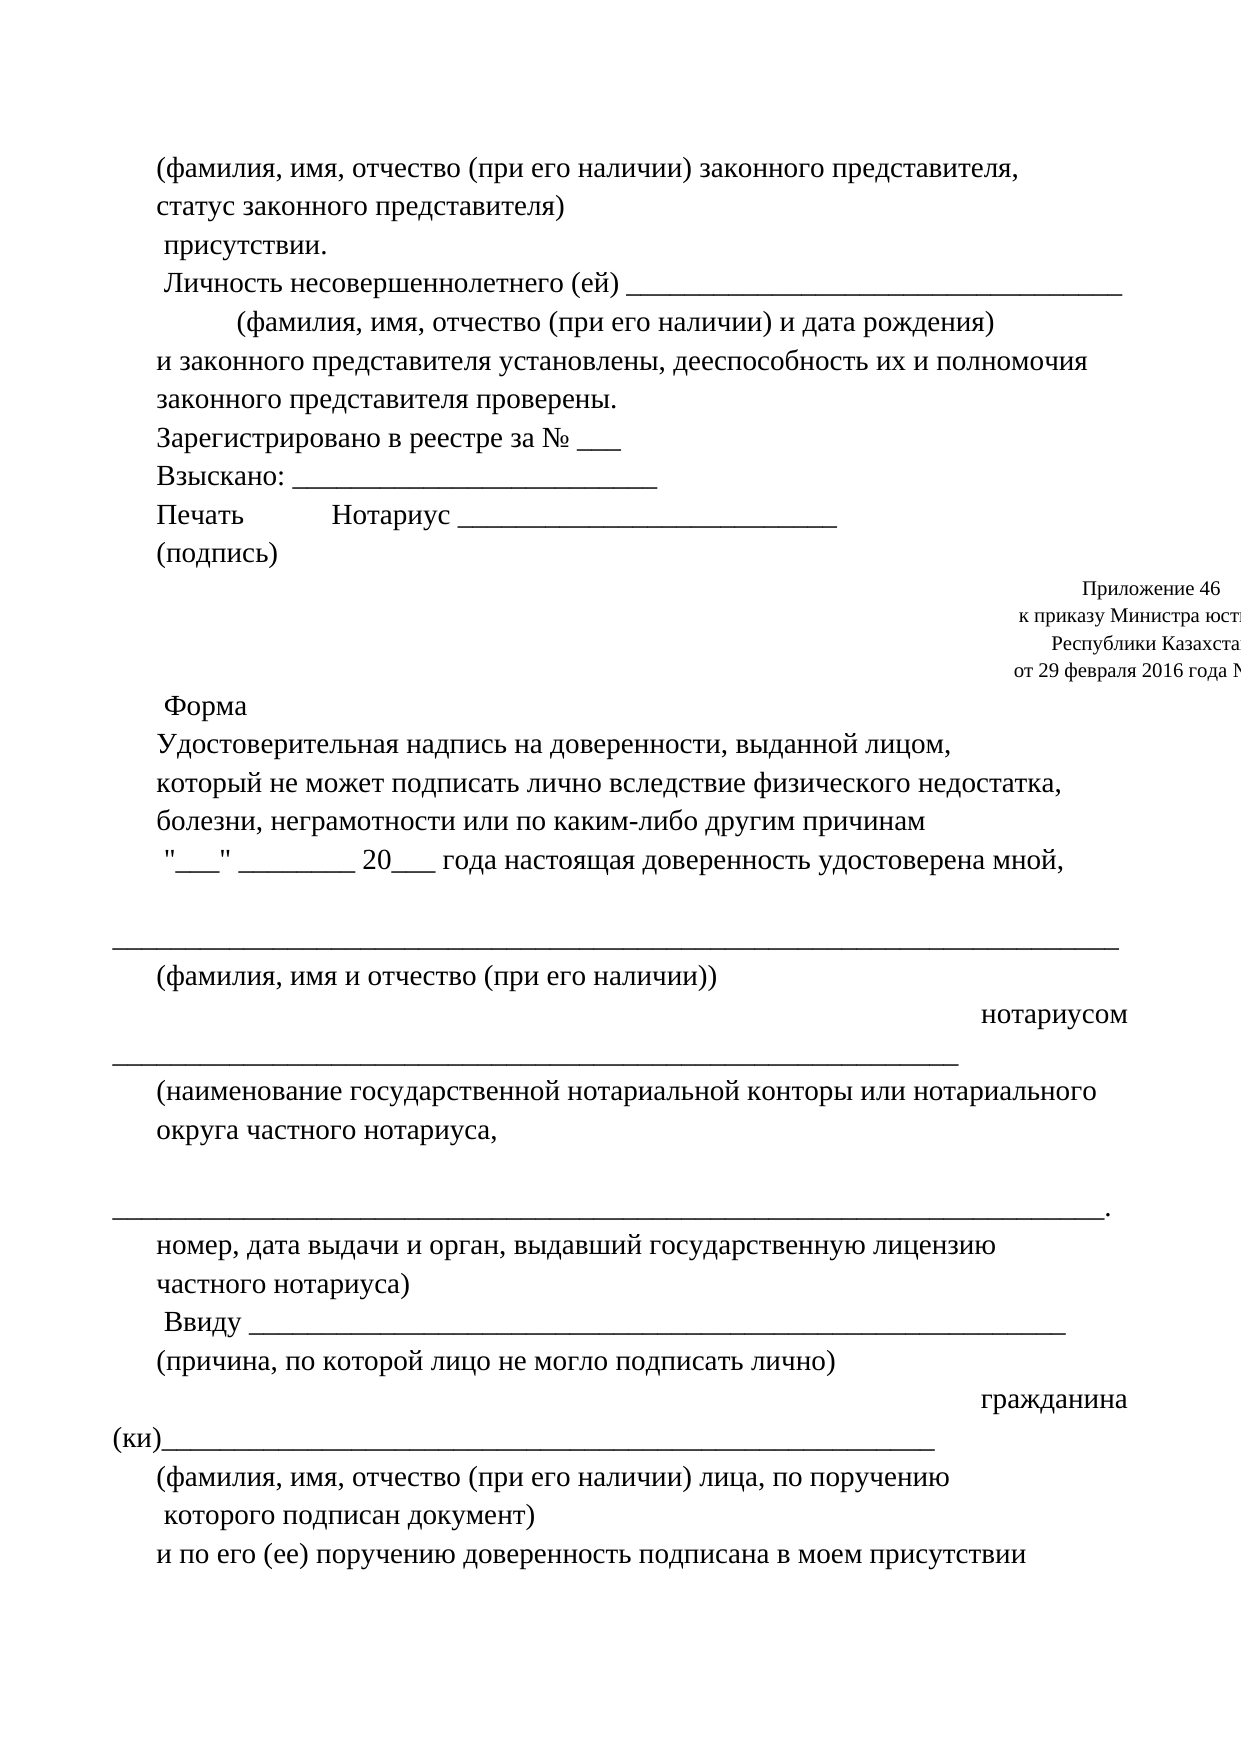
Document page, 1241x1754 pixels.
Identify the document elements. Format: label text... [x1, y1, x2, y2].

text гражданина (ки)_____________________________________________________ [112, 1382, 1128, 1454]
text округа частного нотариуса, [112, 1112, 1128, 1145]
text ____________________________________________________________________. [112, 1150, 1128, 1222]
text нотариусом __________________________________________________________ [112, 996, 1128, 1068]
text (фамилия, имя, отчество (при его наличии) лица, по поручению [112, 1459, 1128, 1492]
text Взыскано: _________________________ [112, 458, 1128, 492]
text Удостоверительная надпись на доверенности, выданной лицом, [112, 726, 1128, 760]
text (наименование государственной нотариальной конторы или нотариального [112, 1073, 1128, 1107]
text законного представителя проверены. [112, 381, 1128, 415]
text статус законного представителя) [112, 188, 1128, 222]
text присутствии. [112, 227, 1128, 261]
text которого подписан документ) [112, 1497, 1128, 1531]
text (фамилия, имя, отчество (при его наличии) и дата рождения) [112, 304, 1128, 338]
text (причина, по которой лицо не могло подписать лично) [112, 1343, 1128, 1377]
text и по его (ее) поручению доверенность подписана в моем присутствии [112, 1536, 1128, 1569]
text (фамилия, имя, отчество (при его наличии) законного представителя, [112, 150, 1128, 183]
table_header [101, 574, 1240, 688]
text болезни, неграмотности или по каким-либо другим причинам [112, 803, 1128, 837]
text частного нотариуса) [112, 1266, 1128, 1299]
text и законного представителя установлены, дееспособность их и полномочия [112, 343, 1128, 376]
text "___" ________ 20___ года настоящая доверенность удостоверена мной, [112, 842, 1128, 876]
text Зарегистрировано в реестре за № ___ [112, 420, 1128, 453]
text Ввиду ________________________________________________________ [112, 1304, 1128, 1338]
text Печать Нотариус __________________________ [112, 497, 1128, 530]
text номер, дата выдачи и орган, выдавший государственную лицензию [112, 1227, 1128, 1261]
text Личность несовершеннолетнего (ей) __________________________________ [112, 266, 1128, 299]
text Форма [112, 688, 1128, 721]
text который не может подписать лично вследствие физического недостатка, [112, 765, 1128, 798]
text (фамилия, имя и отчество (при его наличии)) [112, 958, 1128, 991]
text _____________________________________________________________________ [112, 881, 1128, 953]
text (подпись) [112, 535, 1128, 569]
